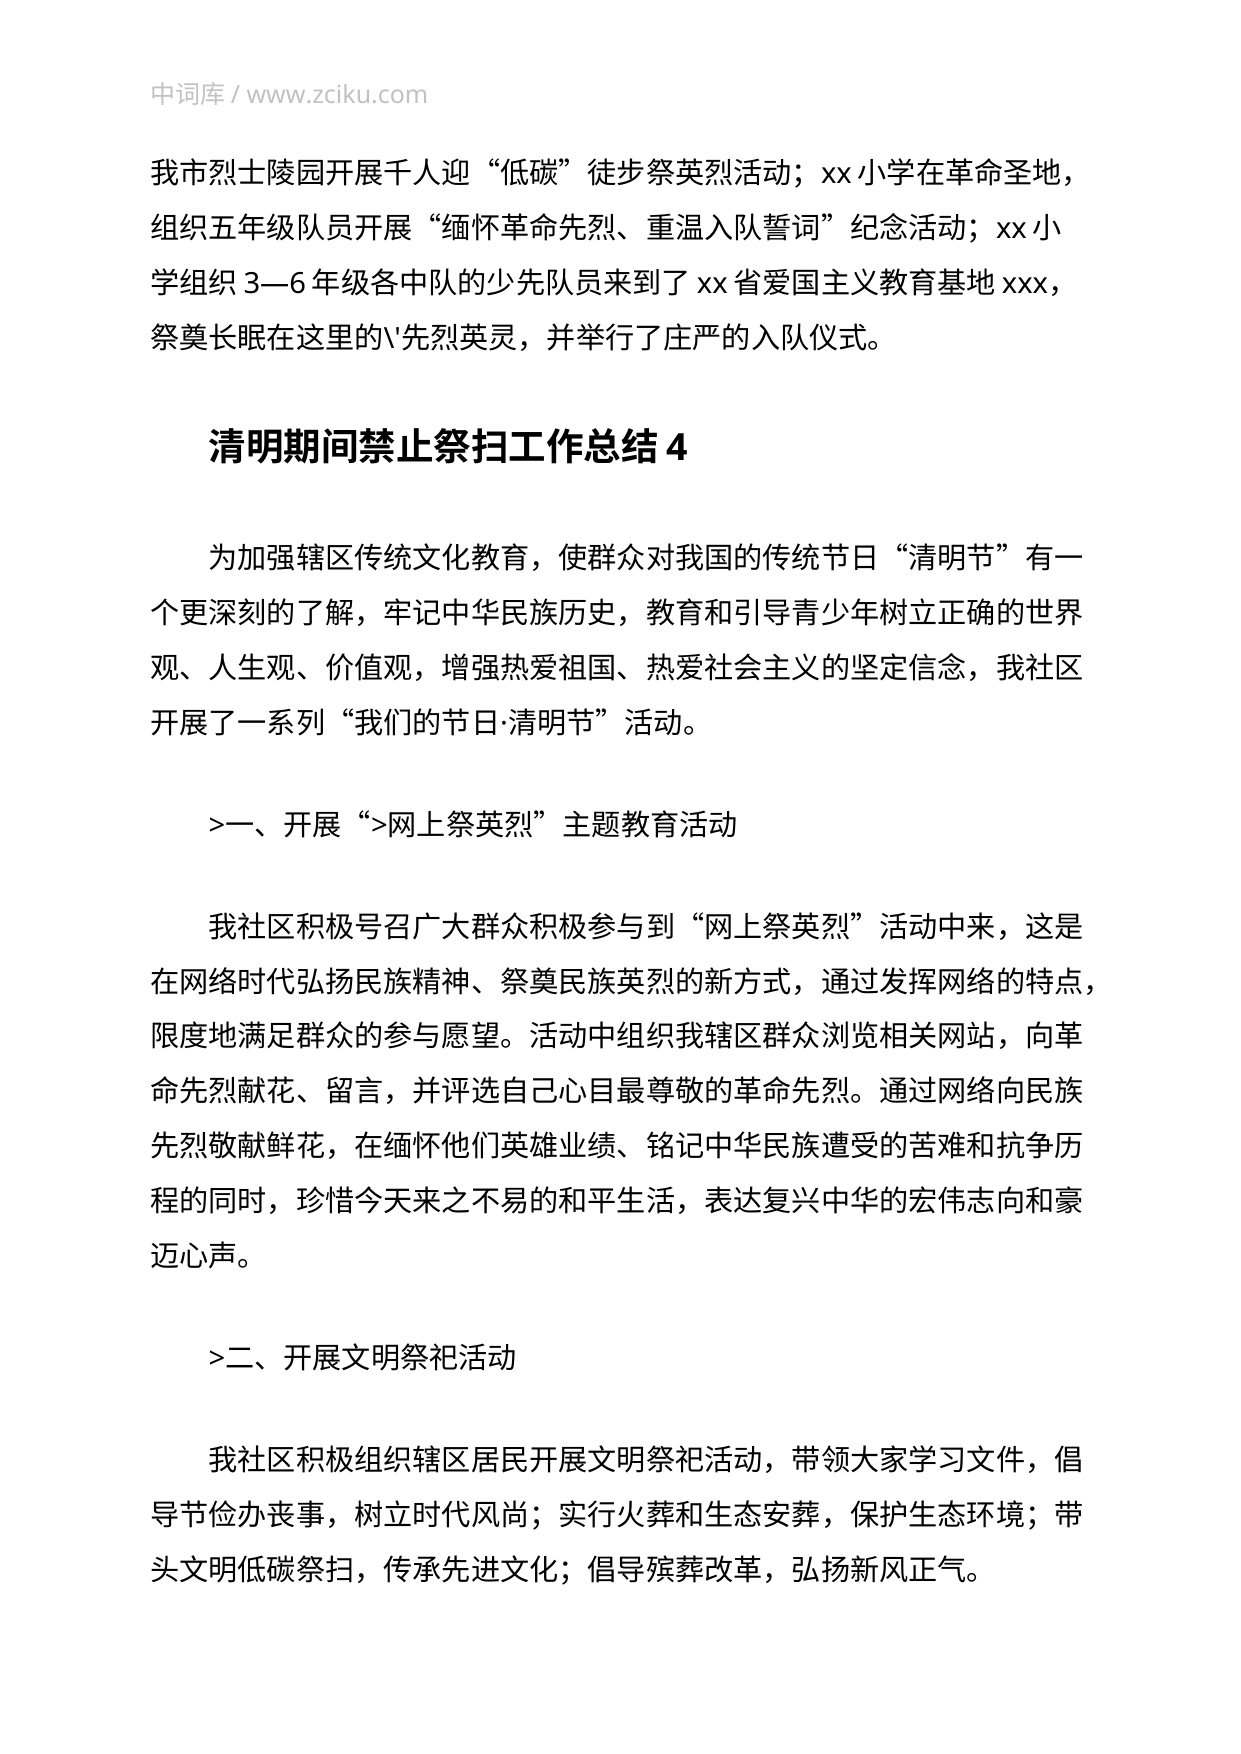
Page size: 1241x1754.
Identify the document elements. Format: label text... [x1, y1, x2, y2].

text 我社区积极号召广大群众积极参与到“网上祭英烈”活动中来，这是在网络时代弘扬民族精神、祭奠民族英烈的新方式，通过发挥网络的特点，限度地满足群众的参与愿望。活动中组织我辖区群众浏览相关网站，向革命先烈献花、留言，并评选自己心目最尊敬的革命先烈。通过网络向民族先烈敬献鲜花，在缅怀他们英雄业绩、铭记中华民族遭受的苦难和抗争历程的同时，珍惜今天来之不易的和平生活，表达复兴中华的宏伟志向和豪迈心声。 [150, 903, 1090, 1275]
text >一、开展“>网上祭英烈”主题教育活动 [150, 801, 1090, 844]
text 为加强辖区传统文化教育，使群众对我国的传统节日“清明节”有一个更深刻的了解，牢记中华民族历史，教育和引导青少年树立正确的世界观、人生观、价值观，增强热爱祖国、热爱社会主义的坚定信念，我社区开展了一系列“我们的节日·清明节”活动。 [150, 534, 1090, 742]
text >二、开展文明祭祀活动 [150, 1334, 1090, 1377]
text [150, 150, 1090, 357]
text 清明期间禁止祭扫工作总结4 [150, 417, 1090, 471]
text 我社区积极组织辖区居民开展文明祭祀活动，带领大家学习文件，倡导节俭办丧事，树立时代风尚；实行火葬和生态安葬，保护生态环境；带头文明低碳祭扫，传承先进文化；倡导殡葬改革，弘扬新风正气。 [150, 1436, 1090, 1588]
